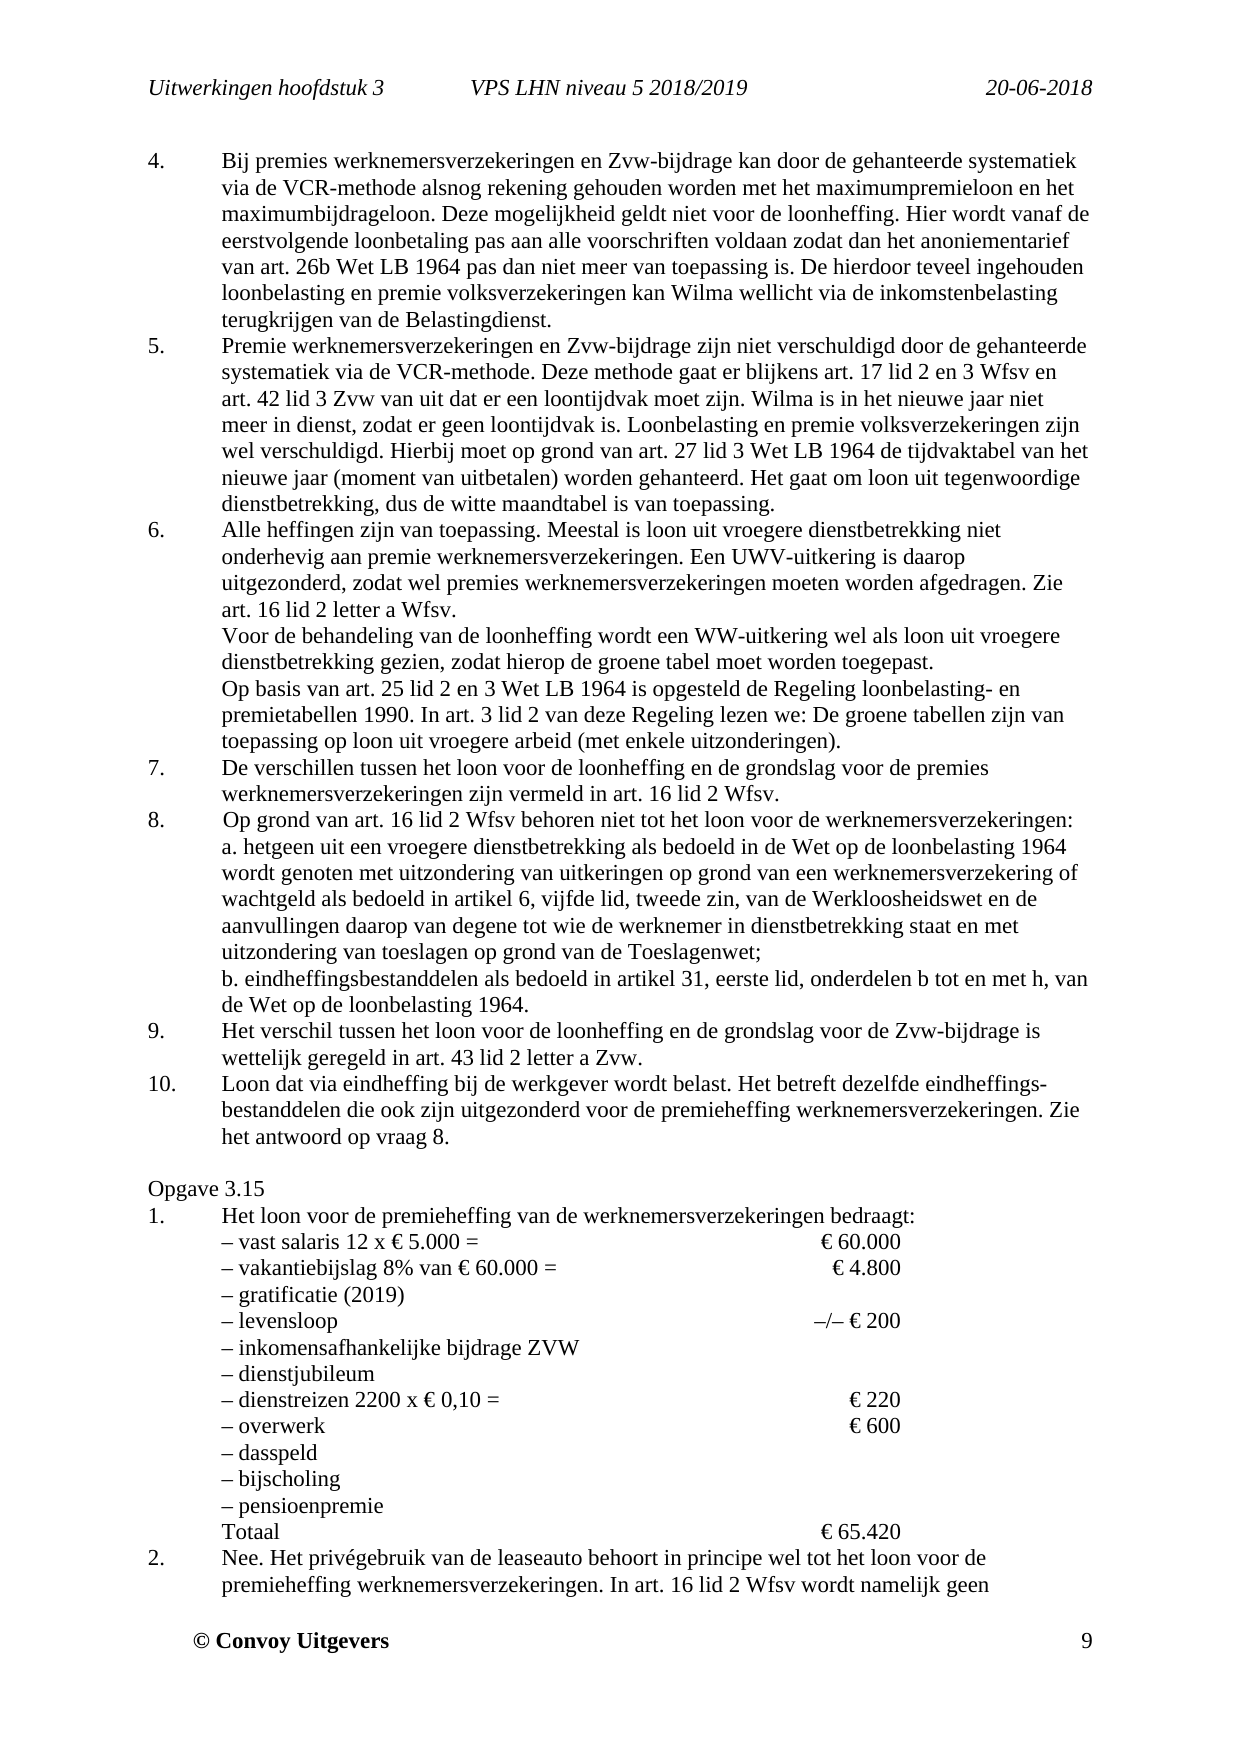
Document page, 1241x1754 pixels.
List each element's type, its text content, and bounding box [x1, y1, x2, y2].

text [148, 1544, 1093, 1597]
text Opgave 3.15 [148, 1175, 1093, 1202]
text – levensloop –/– € 200 [148, 1307, 1093, 1333]
text Totaal € 65.420 [148, 1518, 1093, 1544]
text – bijscholing [148, 1465, 1093, 1492]
text – pensioenpremie [148, 1492, 1093, 1518]
text – gratificatie (2019) [148, 1281, 1093, 1307]
text b. eindheffingsbestanddelen als bedoeld in artikel 31, eerste lid, onderdelen b tot en met h, van de Wet op de loonbelasting 1964. [221, 964, 1093, 1017]
text – vast salaris 12 x € 5.000 = € 60.000 [148, 1228, 1093, 1254]
text – inkomensafhankelijke bijdrage ZVW [148, 1333, 1093, 1360]
text – vakantiebijslag 8% van € 60.000 = € 4.800 [148, 1254, 1093, 1281]
text Voor de behandeling van de loonheffing wordt een WW-uitkering wel als loon uit vroegere dienstbetrekking gezien, zodat hierop de groene tabel moet worden toegepast. [148, 622, 1093, 675]
text 10. Loon dat via eindheffing bij de werkgever wordt belast. Het betreft dezelfde eindheffings-bestanddelen die ook zijn uitgezonderd voor de premieheffing werknemersverzekeringen. Zie het antwoord op vraag 8. [148, 1070, 1093, 1149]
text 6. Alle heffingen zijn van toepassing. Meestal is loon uit vroegere dienstbetrekking niet onderhevig aan premie werknemersverzekeringen. Een UWV-uitkering is daarop uitgezonderd, zodat wel premies werknemersverzekeringen moeten worden afgedragen. Zie art. 16 lid 2 letter a Wfsv. [148, 517, 1093, 622]
text 7. De verschillen tussen het loon voor de loonheffing en de grondslag voor de premies werknemersverzekeringen zijn vermeld in art. 16 lid 2 Wfsv. [148, 754, 1093, 806]
text Op basis van art. 25 lid 2 en 3 Wet LB 1964 is opgesteld de Regeling loonbelasting- en premietabellen 1990. In art. 3 lid 2 van deze Regeling lezen we: De groene tabellen zijn van toepassing op loon uit vroegere arbeid (met enkele uitzonderingen). [148, 675, 1093, 754]
text – dienstreizen 2200 x € 0,10 = € 220 [148, 1386, 1093, 1413]
text 5. Premie werknemersverzekeringen en Zvw-bijdrage zijn niet verschuldigd door de gehanteerde systematiek via de VCR-methode. Deze methode gaat er blijkens art. 17 lid 2 en 3 Wfsv en art. 42 lid 3 Zvw van uit dat er een loontijdvak moet zijn. Wilma is in het nieuwe jaar niet meer in dienst, zodat er geen loontijdvak is. Loonbelasting en premie volksverzekeringen zijn wel verschuldigd. Hierbij moet op grond van art. 27 lid 3 Wet LB 1964 de tijdvaktabel van het nieuwe jaar (moment van uitbetalen) worden gehanteerd. Het gaat om loon uit tegenwoordige dienstbetrekking, dus de witte maandtabel is van toepassing. [148, 332, 1093, 517]
text – dienstjubileum [148, 1360, 1093, 1386]
text a. hetgeen uit een vroegere dienstbetrekking als bedoeld in de Wet op de loonbelasting 1964 wordt genoten met uitzondering van uitkeringen op grond van een werknemersverzekering of wachtgeld als bedoeld in artikel 6, vijfde lid, tweede zin, van de Werkloosheidswet en de aanvullingen daarop van degene tot wie de werknemer in dienstbetrekking staat en met uitzondering van toeslagen op grond van de Toeslagenwet; [221, 833, 1093, 964]
text 4. Bij premies werknemersverzekeringen en Zvw-bijdrage kan door de gehanteerde systematiek via de VCR-methode alsnog rekening gehouden worden met het maximumpremieloon en het maximumbijdrageloon. Deze mogelijkheid geldt niet voor de loonheffing. Hier wordt vanaf de eerstvolgende loonbetaling pas aan alle voorschriften voldaan zodat dan het anoniementarief van art. 26b Wet LB 1964 pas dan niet meer van toepassing is. De hierdoor teveel ingehouden loonbelasting en premie volksverzekeringen kan Wilma wellicht via de inkomstenbelasting terugkrijgen van de Belastingdienst. [148, 148, 1093, 332]
text 1. Het loon voor de premieheffing van de werknemersverzekeringen bedraagt: [148, 1202, 1093, 1228]
text 9. Het verschil tussen het loon voor de loonheffing en de grondslag voor de Zvw-bijdrage is wettelijk geregeld in art. 43 lid 2 letter a Zvw. [148, 1017, 1093, 1070]
text – dasspeld [148, 1439, 1093, 1465]
text – overwerk € 600 [148, 1413, 1093, 1439]
text 8. Op grond van art. 16 lid 2 Wfsv behoren niet tot het loon voor de werknemersverzekeringen: [148, 806, 1093, 833]
